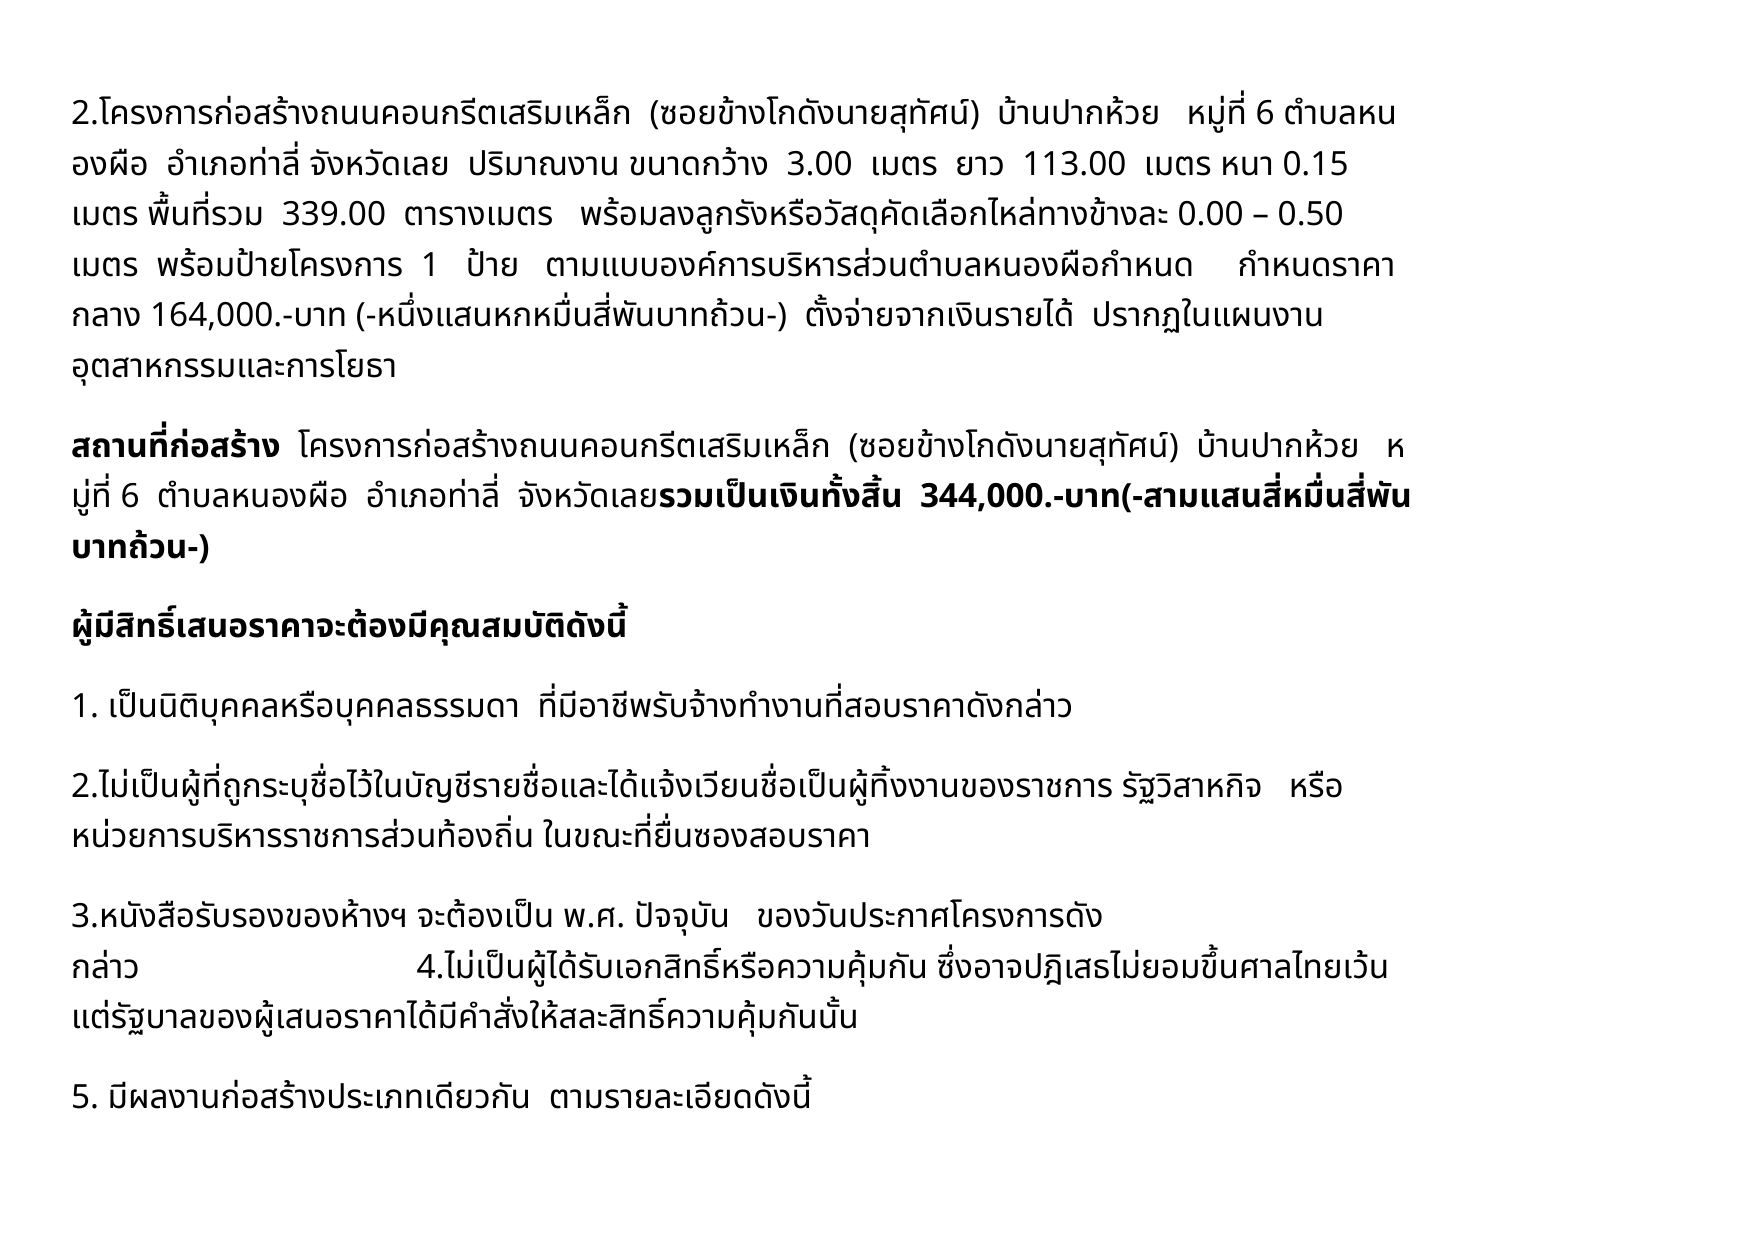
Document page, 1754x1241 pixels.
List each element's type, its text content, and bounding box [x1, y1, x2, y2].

text ผู้มีสิทธิ์เสนอราคาจะต้องมีคุณสมบัติดังนี้ [71, 602, 1417, 653]
text 3.หนังสือรับรองของห้างฯ จะต้องเป็น พ.ศ. ปัจจุบัน ของวันประกาศโครงการดังกล่าว 4.ไม่เป็นผู้ได้รับเอกสิทธิ์หรือความคุ้มกัน ซึ่งอาจปฎิเสธไม่ยอมขึ้นศาลไทยเว้นแต่รัฐบาลของผู้เสนอราคาได้มีคำสั่งให้สละสิทธิ์ความคุ้มกันนั้น [71, 892, 1417, 1044]
text 2.โครงการก่อสร้างถนนคอนกรีตเสริมเหล็ก (ซอยข้างโกดังนายสุทัศน์) บ้านปากห้วย หมู่ที่ 6 ตำบลหนองผือ อำเภอท่าลี่ จังหวัดเลย ปริมาณงาน ขนาดกว้าง 3.00 เมตร ยาว 113.00 เมตร หนา 0.15 เมตร พื้นที่รวม 339.00 ตารางเมตร พร้อมลงลูกรังหรือวัสดุคัดเลือกไหล่ทางข้างละ 0.00 – 0.50 เมตร พร้อมป้ายโครงการ 1 ป้าย ตามแบบองค์การบริหารส่วนตำบลหนองผือกำหนด กำหนดราคากลาง 164,000.-บาท (-หนึ่งแสนหกหมื่นสี่พันบาทถ้วน-) ตั้งจ่ายจากเงินรายได้ ปรากฏในแผนงานอุตสาหกรรมและการโยธา [71, 89, 1417, 392]
text สถานที่ก่อสร้าง โครงการก่อสร้างถนนคอนกรีตเสริมเหล็ก (ซอยข้างโกดังนายสุทัศน์) บ้านปากห้วย หมู่ที่ 6 ตำบลหนองผือ อำเภอท่าลี่ จังหวัดเลยรวมเป็นเงินทั้งสิ้น 344,000.-บาท(-สามแสนสี่หมื่นสี่พันบาทถ้วน-) [71, 421, 1417, 573]
text 1. เป็นนิติบุคคลหรือบุคคลธรรมดา ที่มีอาชีพรับจ้างทำงานที่สอบราคาดังกล่าว [71, 682, 1417, 733]
text 5. มีผลงานก่อสร้างประเภทเดียวกัน ตามรายละเอียดดังนี้ [71, 1073, 1417, 1123]
text 2.ไม่เป็นผู้ที่ถูกระบุชื่อไว้ในบัญชีรายชื่อและได้แจ้งเวียนชื่อเป็นผู้ทิ้งงานของราชการ รัฐวิสาหกิจ หรือหน่วยการบริหารราชการส่วนท้องถิ่น ในขณะที่ยื่นซองสอบราคา [71, 762, 1417, 863]
